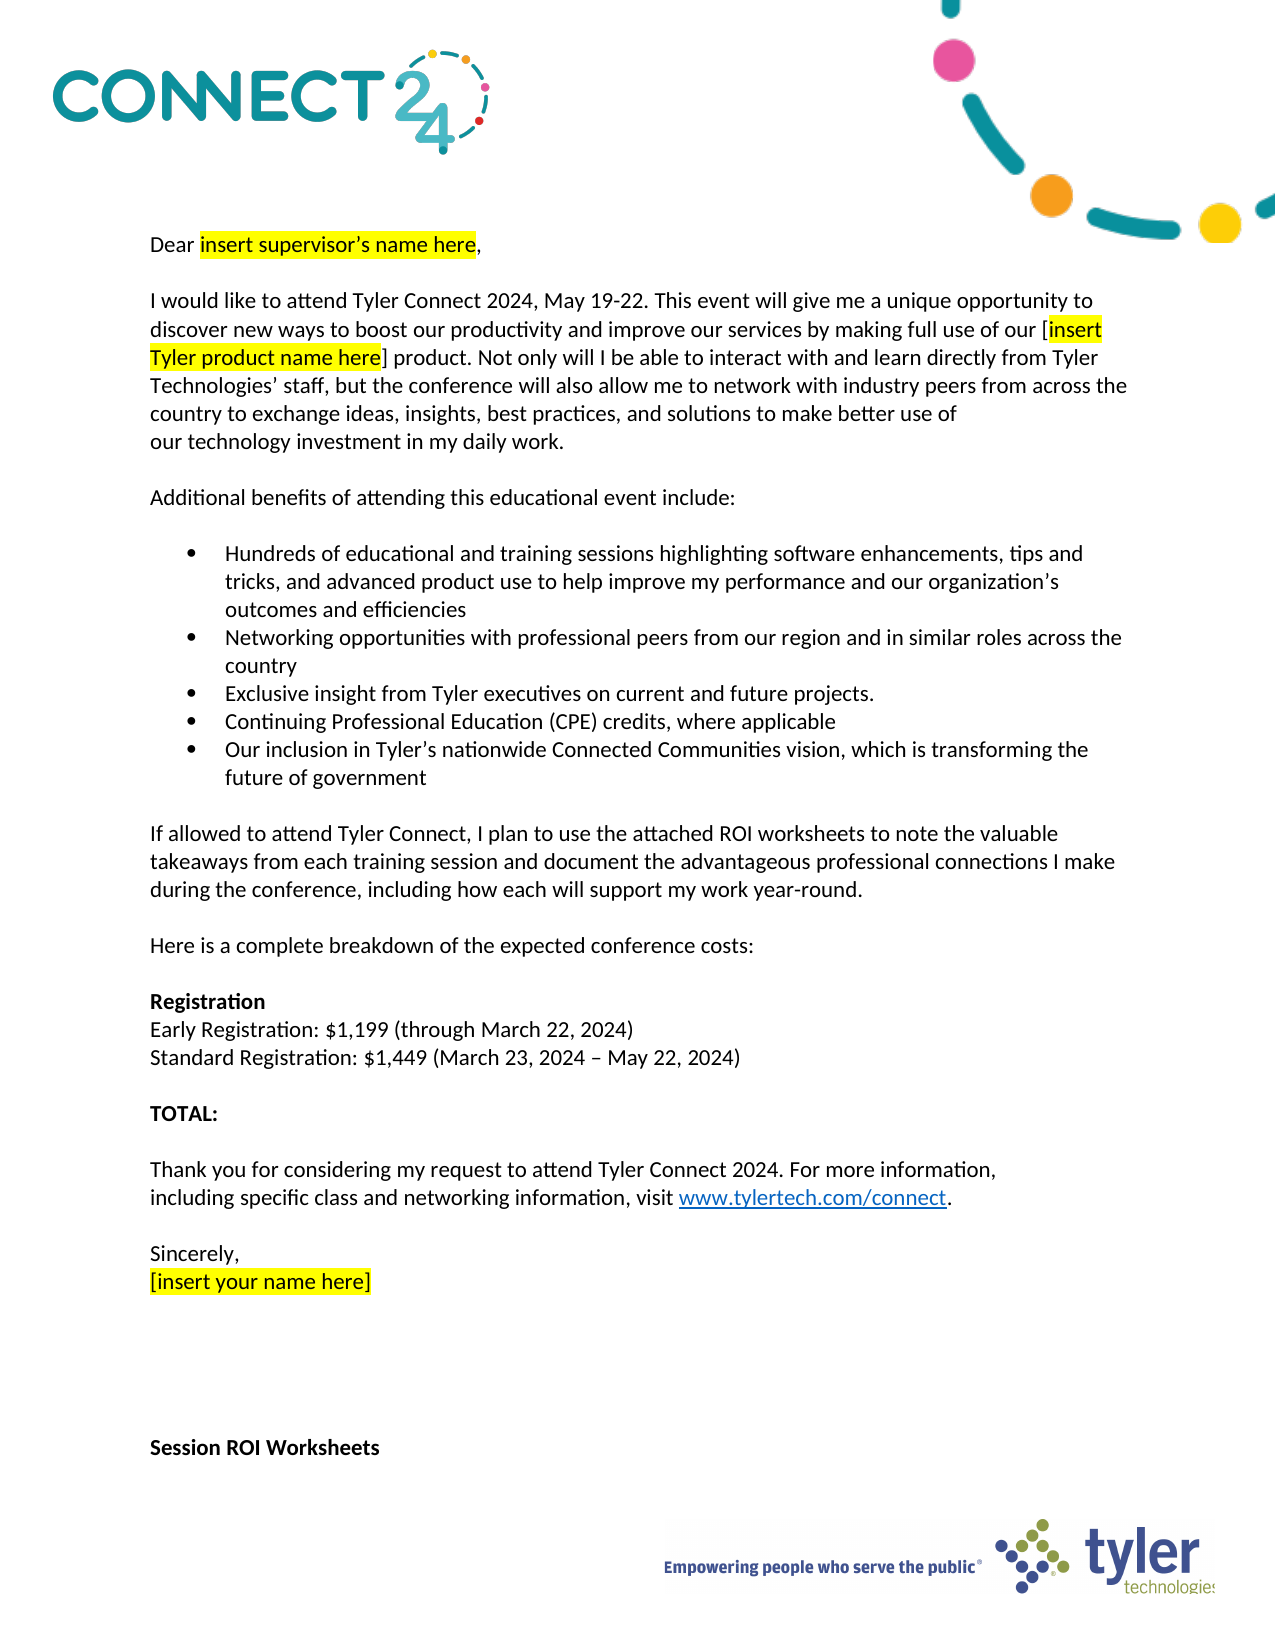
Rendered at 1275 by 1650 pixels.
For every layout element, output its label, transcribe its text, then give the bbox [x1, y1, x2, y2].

picture [664, 1519, 1215, 1594]
text Sincerely, [150, 1239, 1134, 1267]
text If allowed to attend Tyler Connect, I plan to use the attached ROI worksheets to note the valuable takeaways from each training session and document the advantageous professional connections I make during the conference, including how each will support my work year-round. [150, 819, 1134, 903]
list Our inclusion in Tyler’s nationwide Connected Communities vision, which is transforming the future of government [187, 735, 1134, 791]
list Hundreds of educational and training sessions highlighting software enhancements, tips and tricks, and advanced product use to help improve my performance and our organization’s outcomes and efficiencies [187, 539, 1134, 623]
text Here is a complete breakdown of the expected conference costs: [150, 931, 1134, 959]
text Additional benefits of attending this educational event include: [150, 483, 1134, 511]
text Early Registration: $1,199 (through March 22, 2024) [150, 1015, 1134, 1043]
text Registration [150, 959, 1134, 1015]
list Continuing Professional Education (CPE) credits, where applicable [187, 707, 1134, 735]
text I would like to attend Tyler Connect 2024, May 19-22. This event will give me a unique opportunity to discover new ways to boost our productivity and improve our services by making full use of our [insert Tyler product name here] product. Not only will I be able to interact with and learn directly from Tyler Technologies’ staff, but the conference will also allow me to network with industry peers from across the country to exchange ideas, insights, best practices, and solutions to make better use of our technology investment in my daily work. [150, 287, 1134, 455]
text Session ROI Worksheets [150, 1433, 1134, 1461]
list Networking opportunities with professional peers from our region and in similar roles across the country [187, 623, 1134, 679]
text [insert your name here] [150, 1267, 1134, 1295]
list Exclusive insight from Tyler executives on current and future projects. [187, 679, 1134, 707]
text Thank you for considering my request to attend Tyler Connect 2024. For more information, including specific class and networking information, visit www.tylertech.com/connect. [150, 1155, 1134, 1211]
picture [47, 44, 501, 164]
text Standard Registration: $1,449 (March 23, 2024 – May 22, 2024) TOTAL: [150, 1043, 1134, 1127]
text Dear insert supervisor’s name here, [476, 231, 1134, 259]
